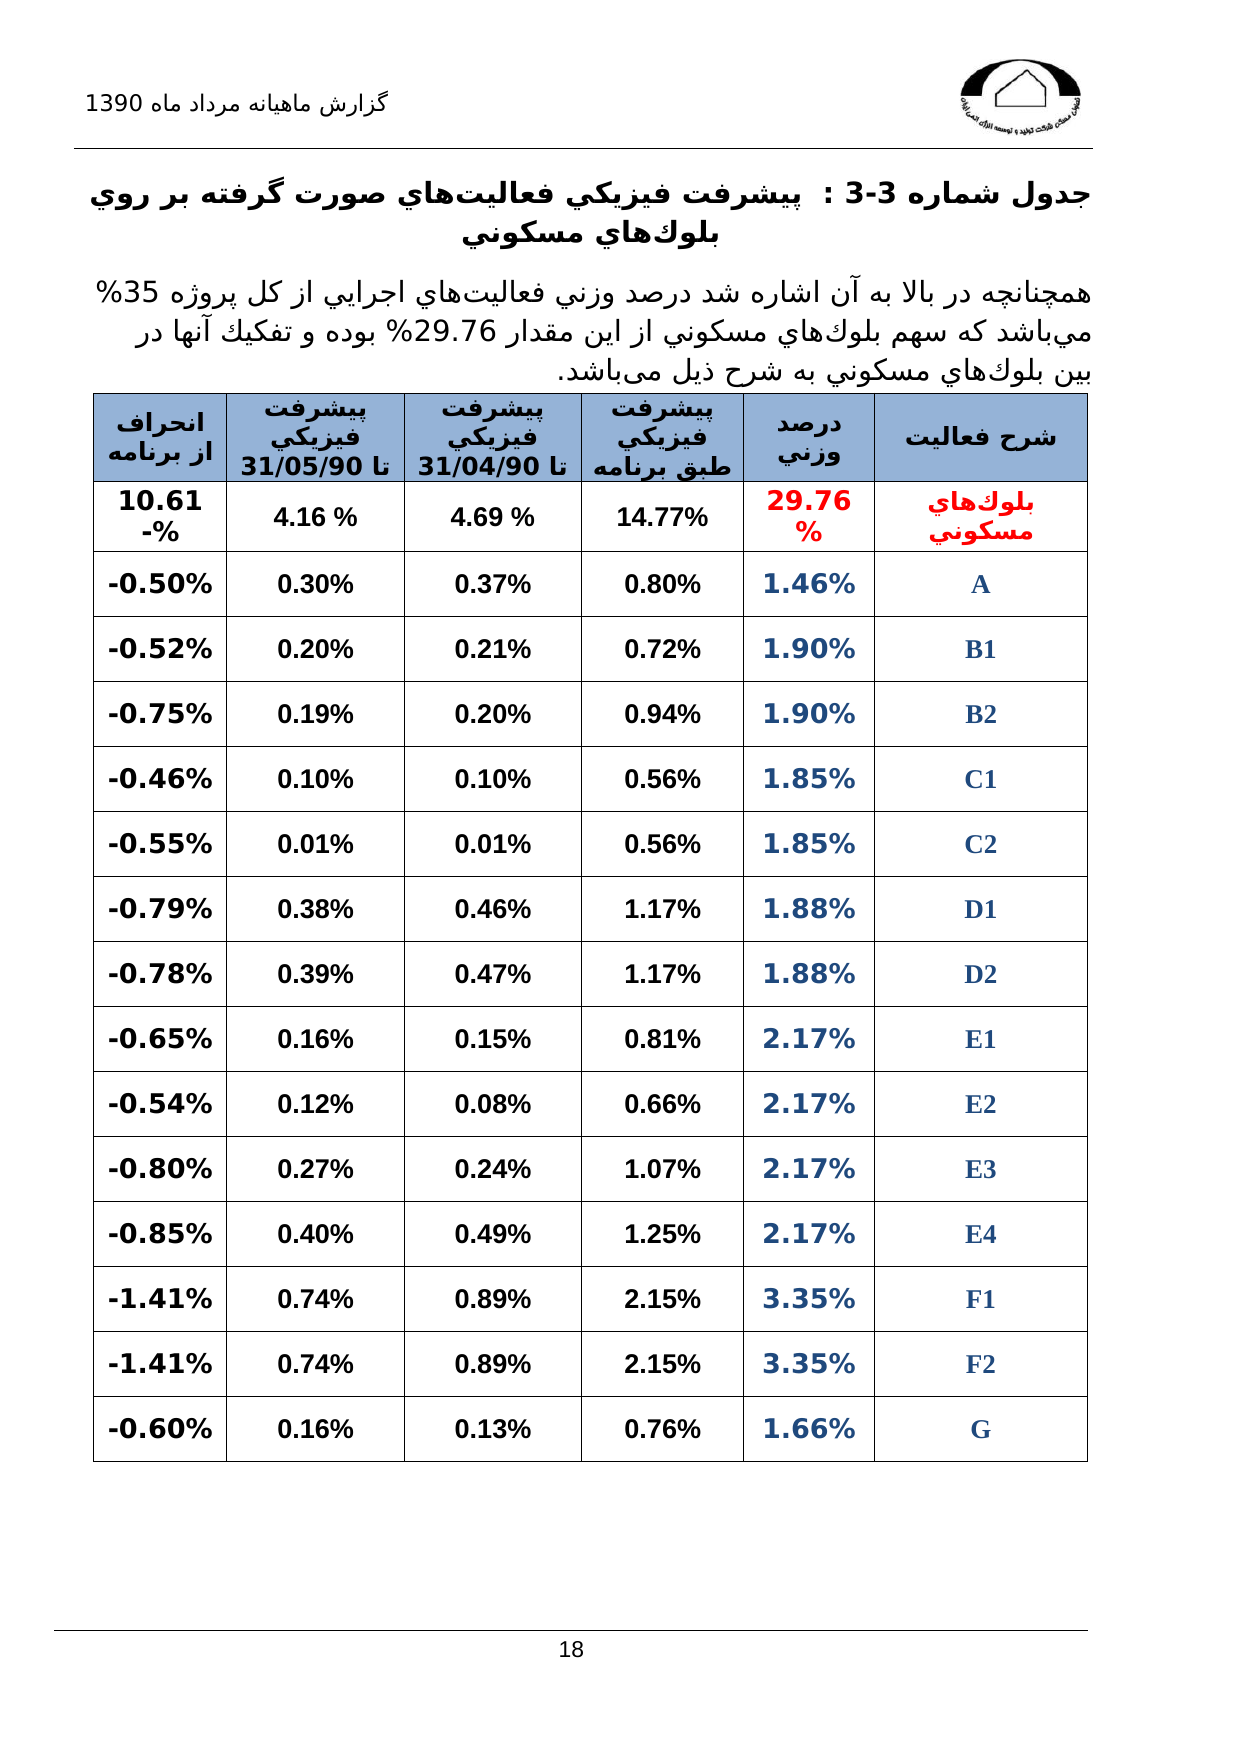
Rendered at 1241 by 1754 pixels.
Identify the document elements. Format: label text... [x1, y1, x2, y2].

table_cell E4 [875, 1202, 1087, 1266]
table_header انحراف از برنامه [94, 394, 226, 481]
table_cell 0.39% [227, 942, 404, 1006]
table_cell 1.85% [744, 747, 874, 811]
table_cell 0.75%- [94, 682, 226, 746]
table_cell 0.74% [227, 1332, 404, 1396]
table_cell 0.01% [227, 812, 404, 876]
table_cell 1.07% [582, 1137, 743, 1201]
table_cell 10.61%- [94, 482, 226, 551]
table_cell 0.20% [227, 617, 404, 681]
table_cell بلوك‌هاي مسكوني [875, 482, 1087, 551]
table_cell 0.78%- [94, 942, 226, 1006]
table_cell 0.80% [582, 552, 743, 616]
table_cell 1.17% [582, 942, 743, 1006]
picture [959, 59, 1082, 136]
table_cell 0.81% [582, 1007, 743, 1071]
table_cell 1.41%- [94, 1332, 226, 1396]
table_cell 2.17% [744, 1202, 874, 1266]
table_cell 0.30% [227, 552, 404, 616]
table_cell 0.85%- [94, 1202, 226, 1266]
table_cell 0.89% [405, 1267, 581, 1331]
table_cell 0.54%- [94, 1072, 226, 1136]
table_cell 0.55%- [94, 812, 226, 876]
table_cell 0.16% [227, 1007, 404, 1071]
table_cell 0.52%- [94, 617, 226, 681]
table_cell 14.77% [582, 482, 743, 551]
table_cell 0.49% [405, 1202, 581, 1266]
table_cell 1.46% [744, 552, 874, 616]
table_cell 0.80%- [94, 1137, 226, 1201]
table_cell 0.79%- [94, 877, 226, 941]
table_cell 0.50%- [94, 552, 226, 616]
table_cell 0.40% [227, 1202, 404, 1266]
table_cell 0.60%- [94, 1397, 226, 1461]
table_cell 0.72% [582, 617, 743, 681]
table_cell 1.90% [744, 682, 874, 746]
table_header شرح فعاليت [875, 394, 1087, 481]
table_cell 0.47% [405, 942, 581, 1006]
table_cell 0.21% [405, 617, 581, 681]
table_cell F2 [875, 1332, 1087, 1396]
table_cell 0.10% [227, 747, 404, 811]
table_cell G [875, 1397, 1087, 1461]
table_cell F1 [875, 1267, 1087, 1331]
table_cell 1.88% [744, 942, 874, 1006]
table_cell 0.66% [582, 1072, 743, 1136]
table_cell 0.89% [405, 1332, 581, 1396]
table_cell 0.56% [582, 747, 743, 811]
table_cell 2.17% [744, 1137, 874, 1201]
table_cell 0.46%- [94, 747, 226, 811]
table_cell C1 [875, 747, 1087, 811]
table_cell 1.85% [744, 812, 874, 876]
table_cell E2 [875, 1072, 1087, 1136]
table_cell 1.25% [582, 1202, 743, 1266]
table_cell 0.01% [405, 812, 581, 876]
table_cell 0.46% [405, 877, 581, 941]
table_cell B2 [875, 682, 1087, 746]
table_cell 0.12% [227, 1072, 404, 1136]
table_cell 0.27% [227, 1137, 404, 1201]
table_header پيشرفت فيزيكي تا 31/05/90 [227, 394, 404, 481]
table_header درصد وزني [744, 394, 874, 481]
table_cell 0.74% [227, 1267, 404, 1331]
table_cell 4.69 % [405, 482, 581, 551]
table_cell 3.35% [744, 1267, 874, 1331]
table_cell 1.88% [744, 877, 874, 941]
table_cell E1 [875, 1007, 1087, 1071]
table_cell B1 [875, 617, 1087, 681]
table_cell 0.08% [405, 1072, 581, 1136]
table_header پيشرفت فيزيكي طبق برنامه [582, 394, 743, 481]
table_cell 0.15% [405, 1007, 581, 1071]
table_cell 2.17% [744, 1072, 874, 1136]
table_cell E3 [875, 1137, 1087, 1201]
table_cell 0.10% [405, 747, 581, 811]
table_cell 1.17% [582, 877, 743, 941]
table_cell 1.90% [744, 617, 874, 681]
table_cell C2 [875, 812, 1087, 876]
table_cell 0.13% [405, 1397, 581, 1461]
table_cell D2 [875, 942, 1087, 1006]
table_cell 4.16 % [227, 482, 404, 551]
table_cell 0.38% [227, 877, 404, 941]
table_cell 0.37% [405, 552, 581, 616]
table_cell 1.66% [744, 1397, 874, 1461]
table_cell 0.19% [227, 682, 404, 746]
table_cell 0.94% [582, 682, 743, 746]
table_cell 0.24% [405, 1137, 581, 1201]
table_header پيشرفت فيزيكي تا 31/04/90 [405, 394, 581, 481]
table_cell 3.35% [744, 1332, 874, 1396]
text همچنانچه در بالا به آن اشاره شد درصد وزني فعاليت‌هاي اجرایي از كل پروژه 35% مي‌باشد كه سهم بلوك‌هاي مسكوني از اين مقدار 29.76% بوده و تفكيك آنها در بين بلوك‌هاي مسكوني به شرح ذيل می‌باشد. [89, 276, 1092, 387]
table_cell 0.65%- [94, 1007, 226, 1071]
table_cell 0.20% [405, 682, 581, 746]
table_cell A [875, 552, 1087, 616]
table_cell 0.16% [227, 1397, 404, 1461]
table_cell 1.41%- [94, 1267, 226, 1331]
table_cell 0.76% [582, 1397, 743, 1461]
table_cell 2.15% [582, 1267, 743, 1331]
table_cell D1 [875, 877, 1087, 941]
table_cell 29.76% [744, 482, 874, 551]
text جدول شماره 3-3 : پيشرفت فيزيكي فعاليت‌هاي صورت گرفته بر روي بلوك‌هاي مسكوني [89, 177, 1092, 250]
table_cell 0.56% [582, 812, 743, 876]
table_cell 2.17% [744, 1007, 874, 1071]
table_cell 2.15% [582, 1332, 743, 1396]
